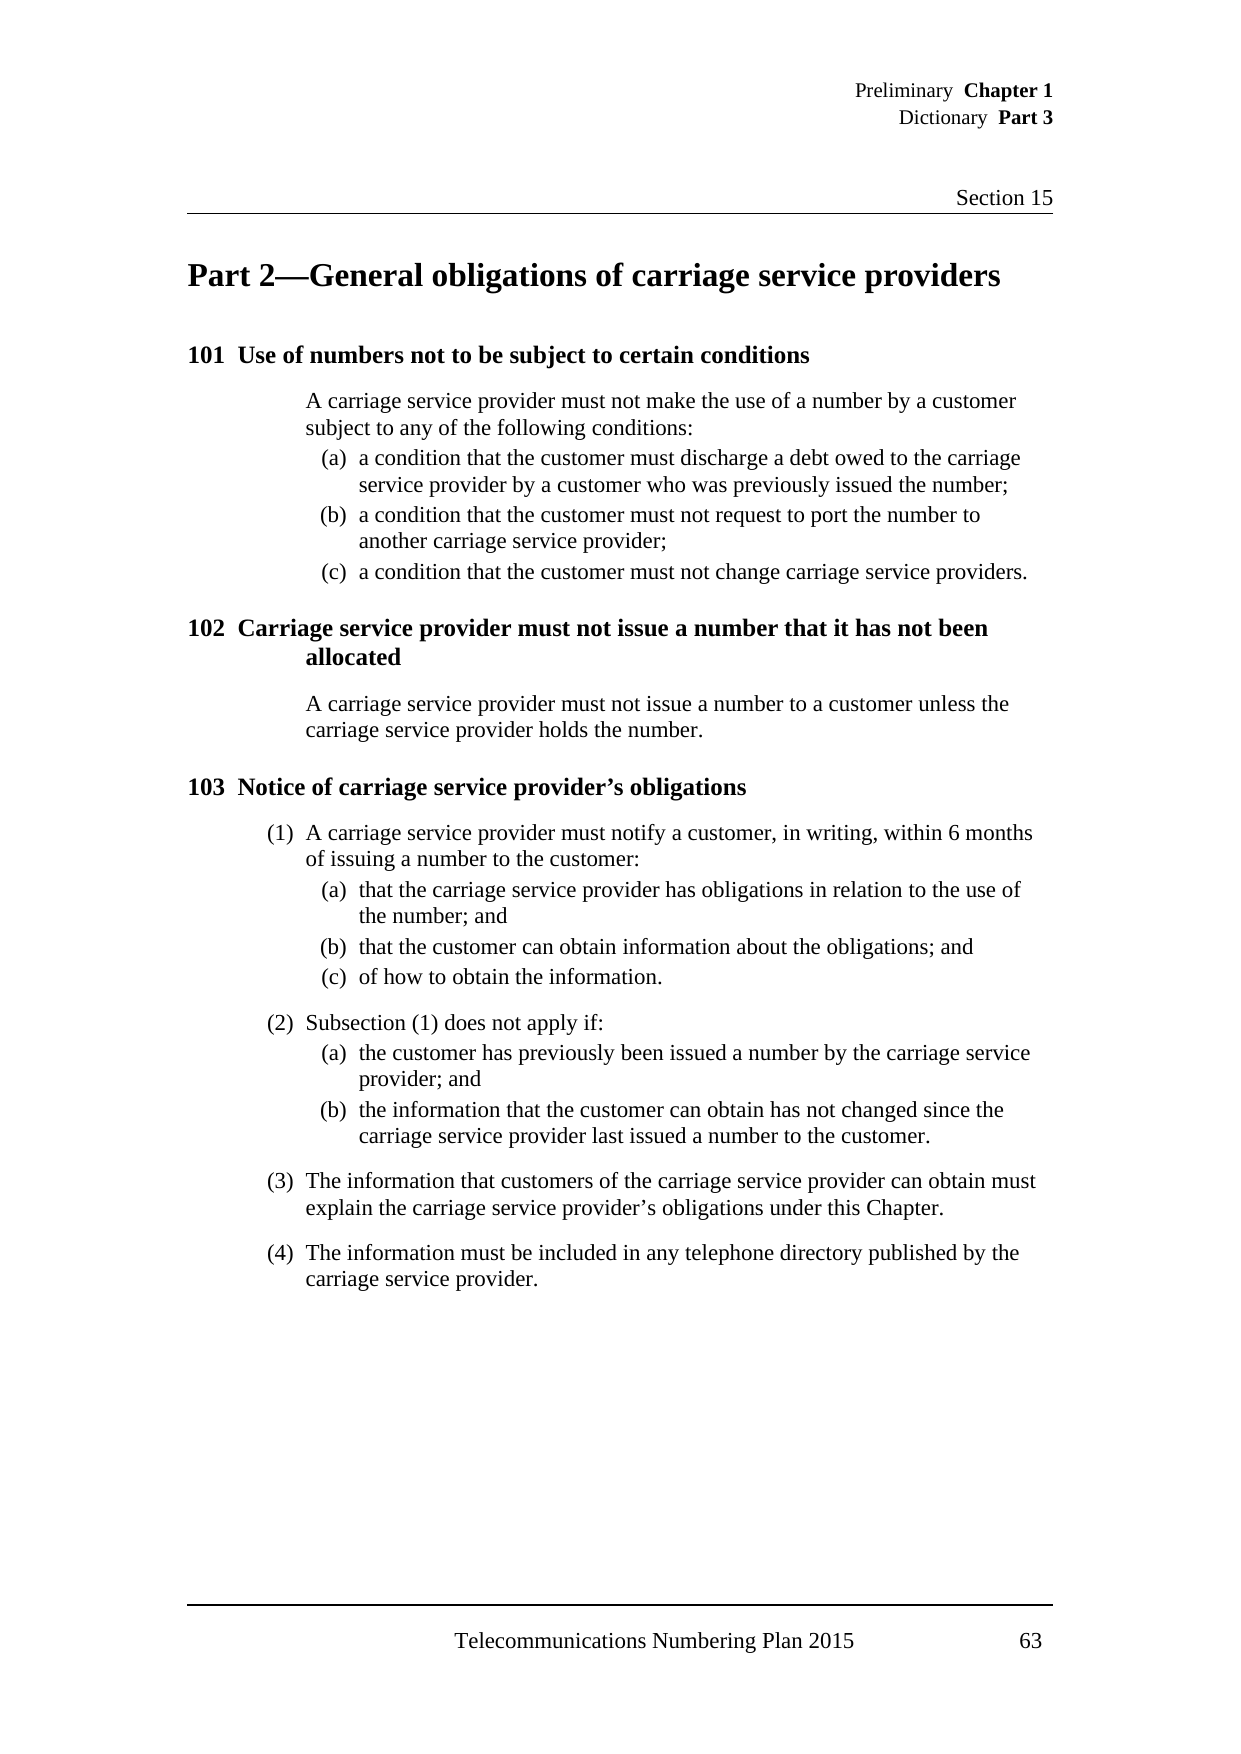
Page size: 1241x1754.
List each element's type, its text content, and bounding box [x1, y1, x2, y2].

text (4) The information must be included in any telephone directory published by the carriage service provider. [187, 1239, 1053, 1292]
text (c) of how to obtain the information. [187, 963, 1053, 990]
text (b) the information that the customer can obtain has not changed since the carriage service provider last issued a number to the customer. [187, 1096, 1053, 1149]
text A carriage service provider must not issue a number to a customer unless the carriage service provider holds the number. [187, 690, 1053, 742]
text 101 Use of numbers not to be subject to certain conditions [187, 340, 1053, 369]
text 102 Carriage service provider must not issue a number that it has not been allocated [187, 613, 1053, 671]
text 103 Notice of carriage service provider’s obligations [187, 772, 1053, 800]
text (c) a condition that the customer must not change carriage service providers. [187, 558, 1053, 584]
text (1) A carriage service provider must notify a customer, in writing, within 6 months of issuing a number to the customer: [187, 819, 1053, 872]
text (b) that the customer can obtain information about the obligations; and [187, 933, 1053, 959]
text (2) Subsection (1) does not apply if: [187, 1008, 1053, 1035]
text (b) a condition that the customer must not request to port the number to another carriage service provider; [187, 501, 1053, 554]
text (3) The information that customers of the carriage service provider can obtain must explain the carriage service provider’s obligations under this Chapter. [187, 1167, 1053, 1220]
text (a) that the carriage service provider has obligations in relation to the use of the number; and [187, 876, 1053, 929]
text Part 2—General obligations of carriage service providers [187, 256, 1053, 294]
text (a) the customer has previously been issued a number by the carriage service provider; and [187, 1039, 1053, 1092]
text A carriage service provider must not make the use of a number by a customer subject to any of the following conditions: [187, 387, 1053, 440]
text (a) a condition that the customer must discharge a debt owed to the carriage service provider by a customer who was previously issued the number; [187, 444, 1053, 497]
